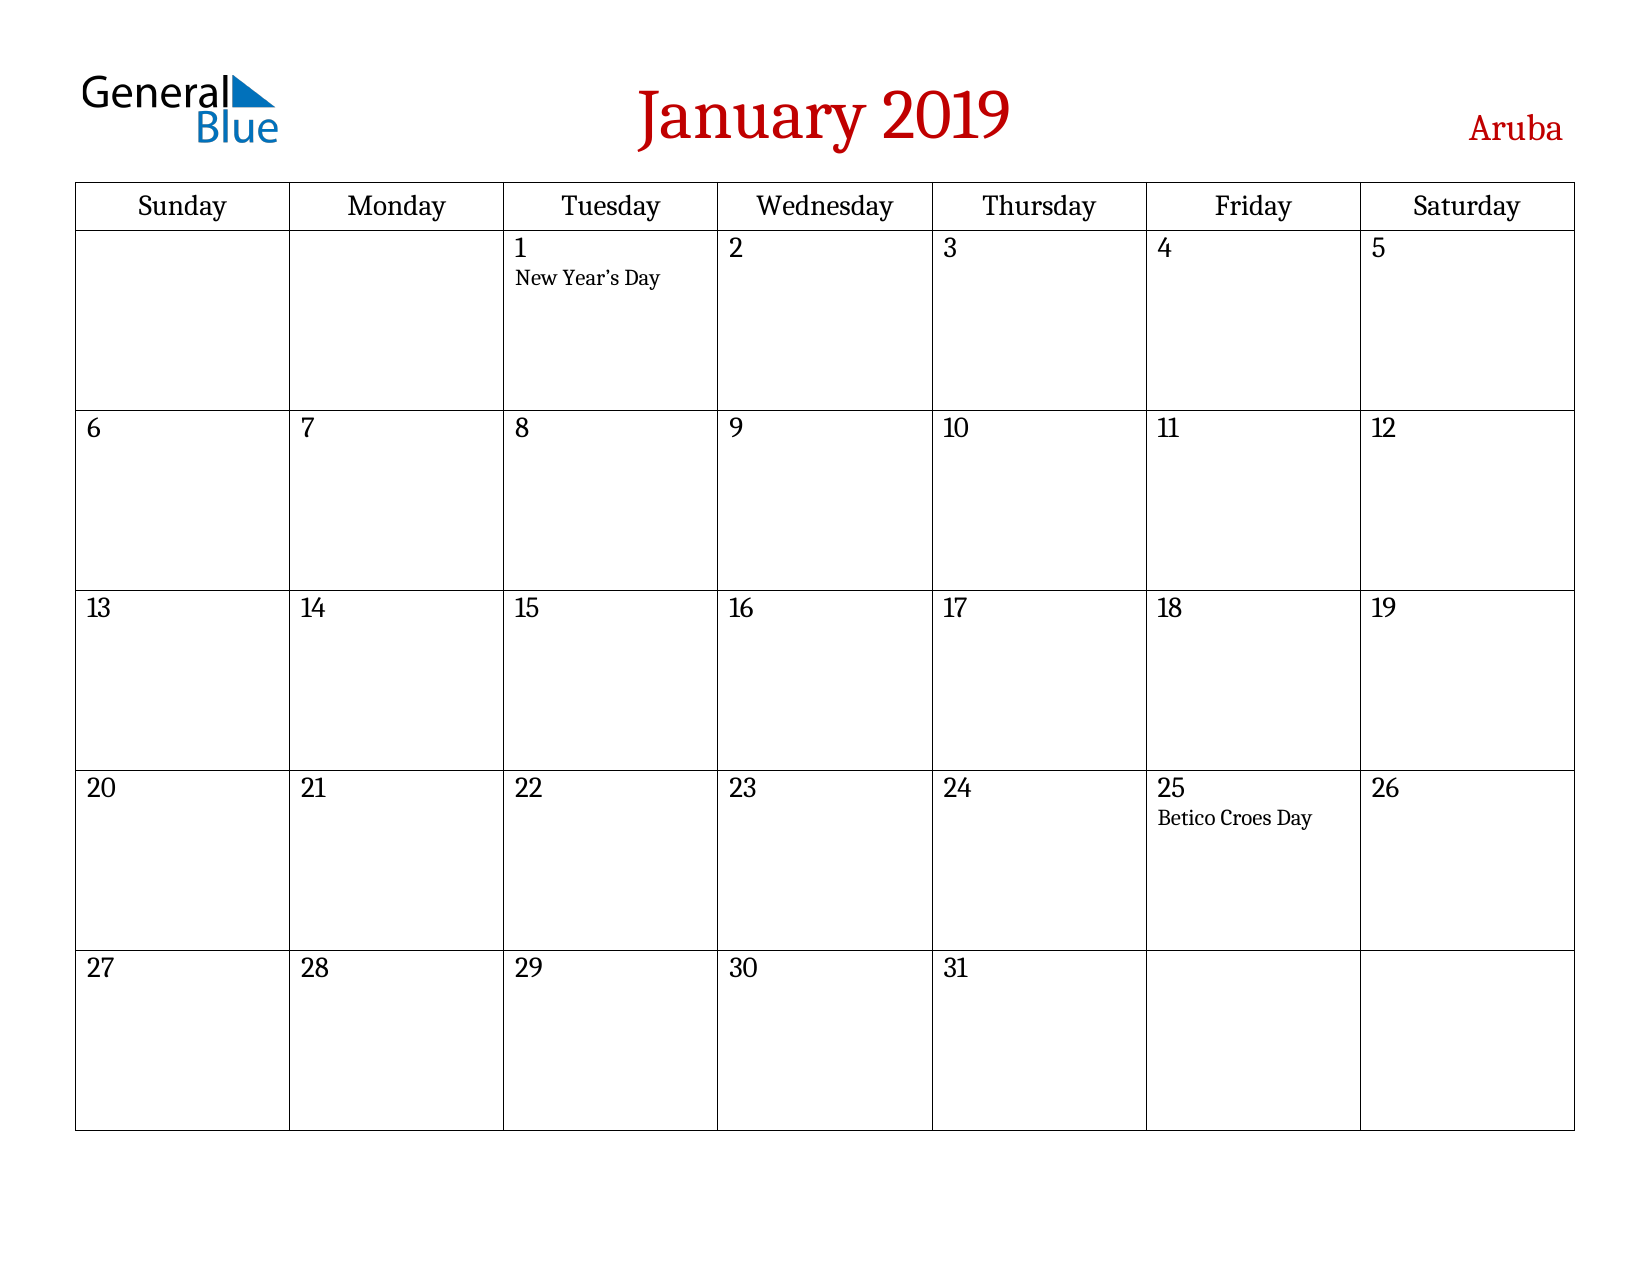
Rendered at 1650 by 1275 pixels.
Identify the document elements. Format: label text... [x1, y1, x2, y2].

table_cell 28 [290, 951, 503, 985]
table_cell [933, 625, 1146, 770]
table_cell 2 [718, 231, 932, 264]
table_cell Thursday [933, 183, 1146, 230]
table_cell Monday [290, 183, 503, 230]
table_cell 12 [1361, 411, 1574, 444]
table_header January 2019 [504, 75, 1146, 182]
table_cell [933, 985, 1146, 1130]
table_cell 16 [718, 591, 932, 625]
table_cell 19 [1361, 591, 1574, 625]
table_cell [290, 445, 503, 590]
table_cell [76, 445, 289, 590]
table_cell [76, 231, 289, 264]
table_cell [290, 625, 503, 770]
table_cell [504, 805, 717, 950]
table_cell Betico Croes Day [1147, 805, 1360, 950]
table_cell [933, 265, 1146, 410]
table_cell [718, 805, 932, 950]
table_cell [504, 625, 717, 770]
table_header [76, 75, 503, 182]
table_cell 18 [1147, 591, 1360, 625]
table_cell 20 [76, 771, 289, 805]
table_cell Tuesday [504, 183, 717, 230]
table_cell [504, 445, 717, 590]
table_cell [1147, 625, 1360, 770]
table_cell 11 [1147, 411, 1360, 444]
table_header Aruba [1146, 75, 1574, 182]
table_cell 26 [1361, 771, 1574, 805]
table_cell [718, 625, 932, 770]
table_cell 30 [718, 951, 932, 985]
table_cell [290, 231, 503, 264]
table_cell 23 [718, 771, 932, 805]
table_cell [290, 265, 503, 410]
table_cell [290, 805, 503, 950]
table_cell New Year’s Day [504, 265, 717, 410]
table_cell 13 [76, 591, 289, 625]
table_cell 14 [290, 591, 503, 625]
table_cell 22 [504, 771, 717, 805]
table_cell 10 [933, 411, 1146, 444]
table_cell Friday [1147, 183, 1360, 230]
table_cell [1361, 805, 1574, 950]
table_cell 6 [76, 411, 289, 444]
table_cell 5 [1361, 231, 1574, 264]
table_cell [1147, 951, 1360, 985]
table_cell [1147, 445, 1360, 590]
table_cell [1361, 625, 1574, 770]
table_cell 29 [504, 951, 717, 985]
table_cell [504, 985, 717, 1130]
table_cell [1361, 985, 1574, 1130]
table_cell 24 [933, 771, 1146, 805]
table_cell 17 [933, 591, 1146, 625]
table_cell 31 [933, 951, 1146, 985]
table_cell 3 [933, 231, 1146, 264]
table_cell [76, 265, 289, 410]
table_cell [1361, 265, 1574, 410]
table_cell [933, 805, 1146, 950]
table_cell 21 [290, 771, 503, 805]
table_cell [1147, 985, 1360, 1130]
table_cell 25 [1147, 771, 1360, 805]
table_cell [76, 985, 289, 1130]
table_cell 15 [504, 591, 717, 625]
table_cell 7 [290, 411, 503, 444]
table_cell [718, 985, 932, 1130]
table_cell 1 [504, 231, 717, 264]
table_cell 4 [1147, 231, 1360, 264]
table_cell [1147, 265, 1360, 410]
table_cell [933, 445, 1146, 590]
table_cell [1361, 445, 1574, 590]
table_cell Wednesday [718, 183, 932, 230]
table_cell 27 [76, 951, 289, 985]
table_cell Saturday [1361, 183, 1574, 230]
table_cell [1361, 951, 1574, 985]
table_cell [76, 805, 289, 950]
table_cell 9 [718, 411, 932, 444]
table_cell Sunday [76, 183, 289, 230]
table_cell [290, 985, 503, 1130]
table_cell [718, 445, 932, 590]
table_cell [718, 265, 932, 410]
table_cell [76, 625, 289, 770]
picture [82, 75, 278, 143]
table_cell 8 [504, 411, 717, 444]
